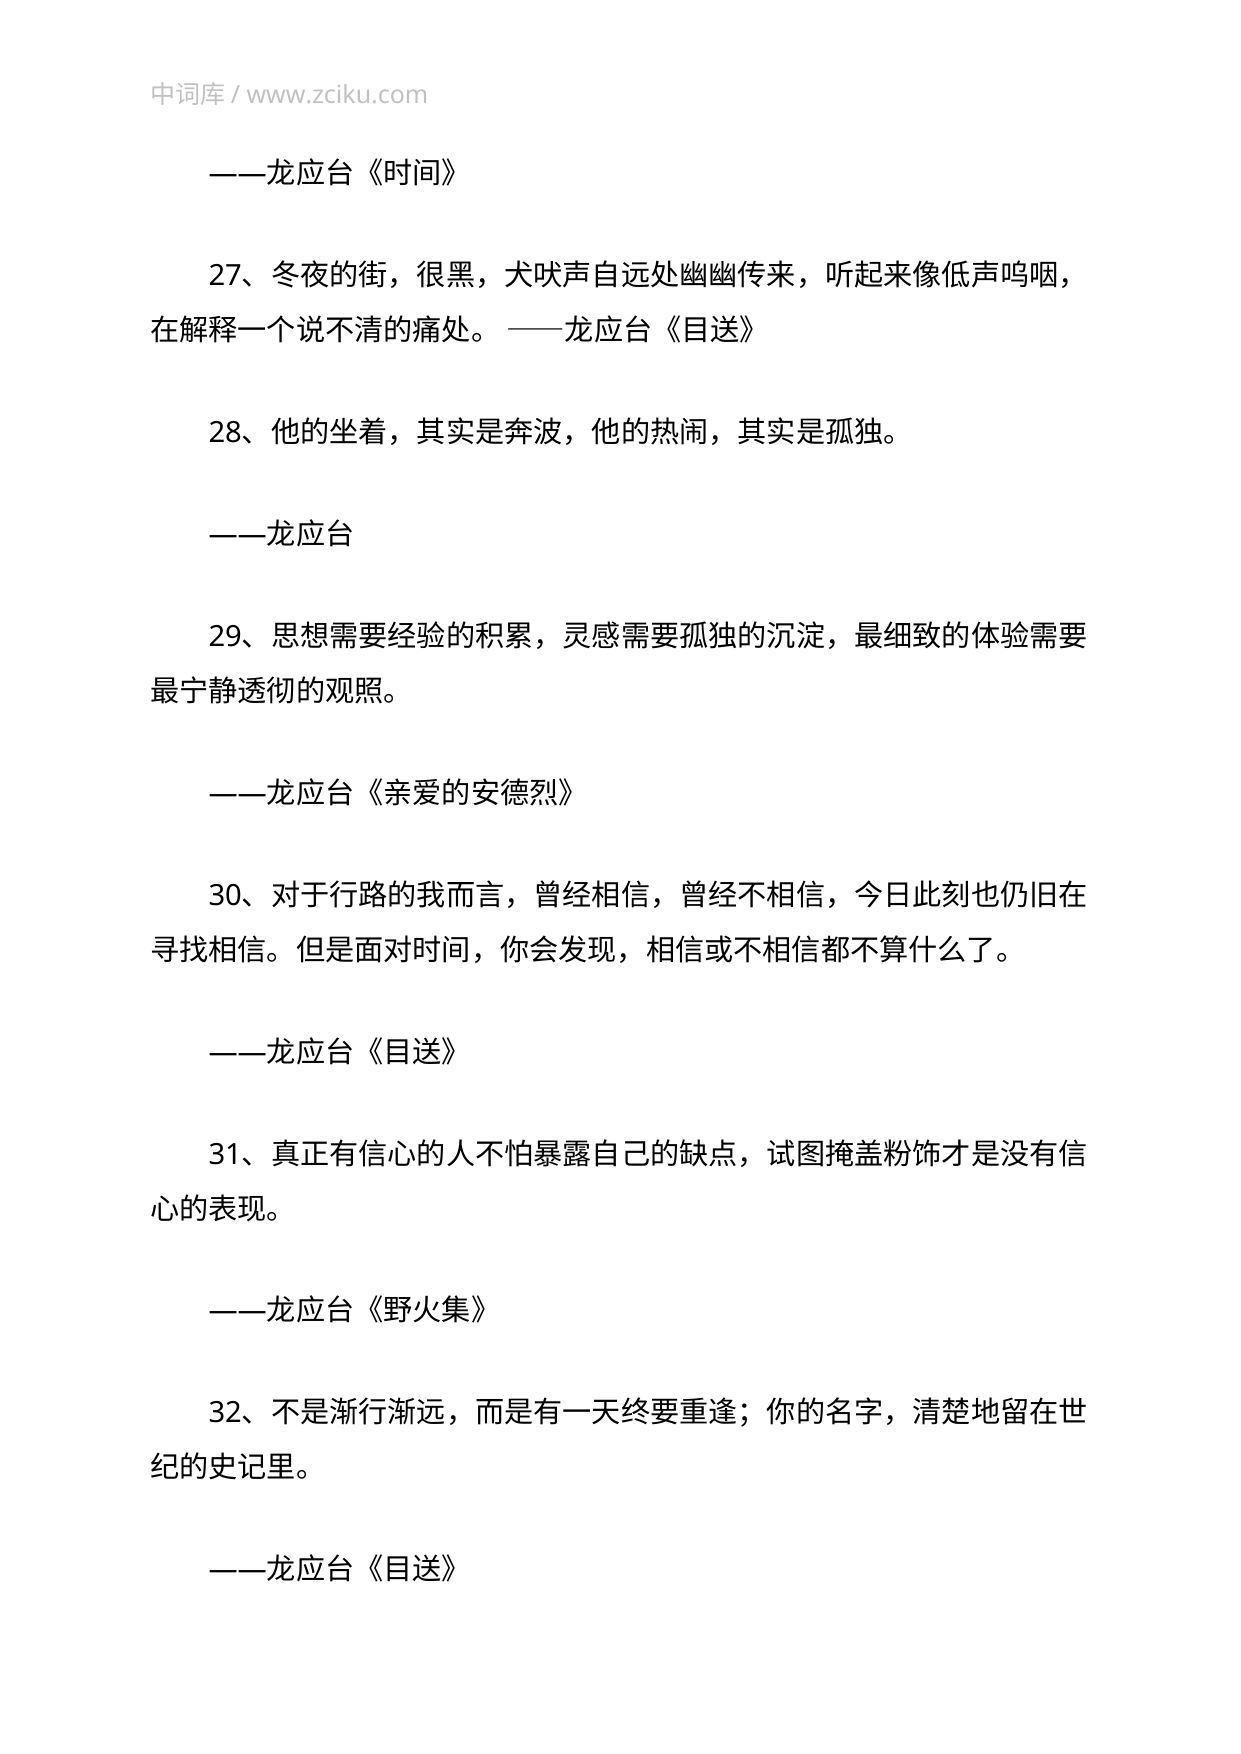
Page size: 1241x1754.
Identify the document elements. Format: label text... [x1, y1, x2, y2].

text ——龙应台《野火集》 [150, 1287, 1090, 1329]
text ——龙应台《目送》 [150, 1546, 1090, 1588]
text 31、真正有信心的人不怕暴露自己的缺点，试图掩盖粉饰才是没有信心的表现。 [150, 1130, 1090, 1227]
text 29、思想需要经验的积累，灵感需要孤独的沉淀，最细致的体验需要最宁静透彻的观照。 [150, 613, 1090, 710]
text ——龙应台 [150, 511, 1090, 553]
text ——龙应台《时间》 [150, 150, 1090, 192]
text ——龙应台《亲爱的安德烈》 [150, 769, 1090, 812]
text 30、对于行路的我而言，曾经相信，曾经不相信，今日此刻也仍旧在寻找相信。但是面对时间，你会发现，相信或不相信都不算什么了。 [150, 871, 1090, 969]
text 27、冬夜的街，很黑，犬吠声自远处幽幽传来，听起来像低声呜咽，在解释一个说不清的痛处。 ——龙应台《目送》 [150, 252, 1090, 349]
text 32、不是渐行渐远，而是有一天终要重逢；你的名字，清楚地留在世纪的史记里。 [150, 1389, 1090, 1486]
text ——龙应台《目送》 [150, 1028, 1090, 1071]
text 28、他的坐着，其实是奔波，他的热闹，其实是孤独。 [150, 409, 1090, 451]
